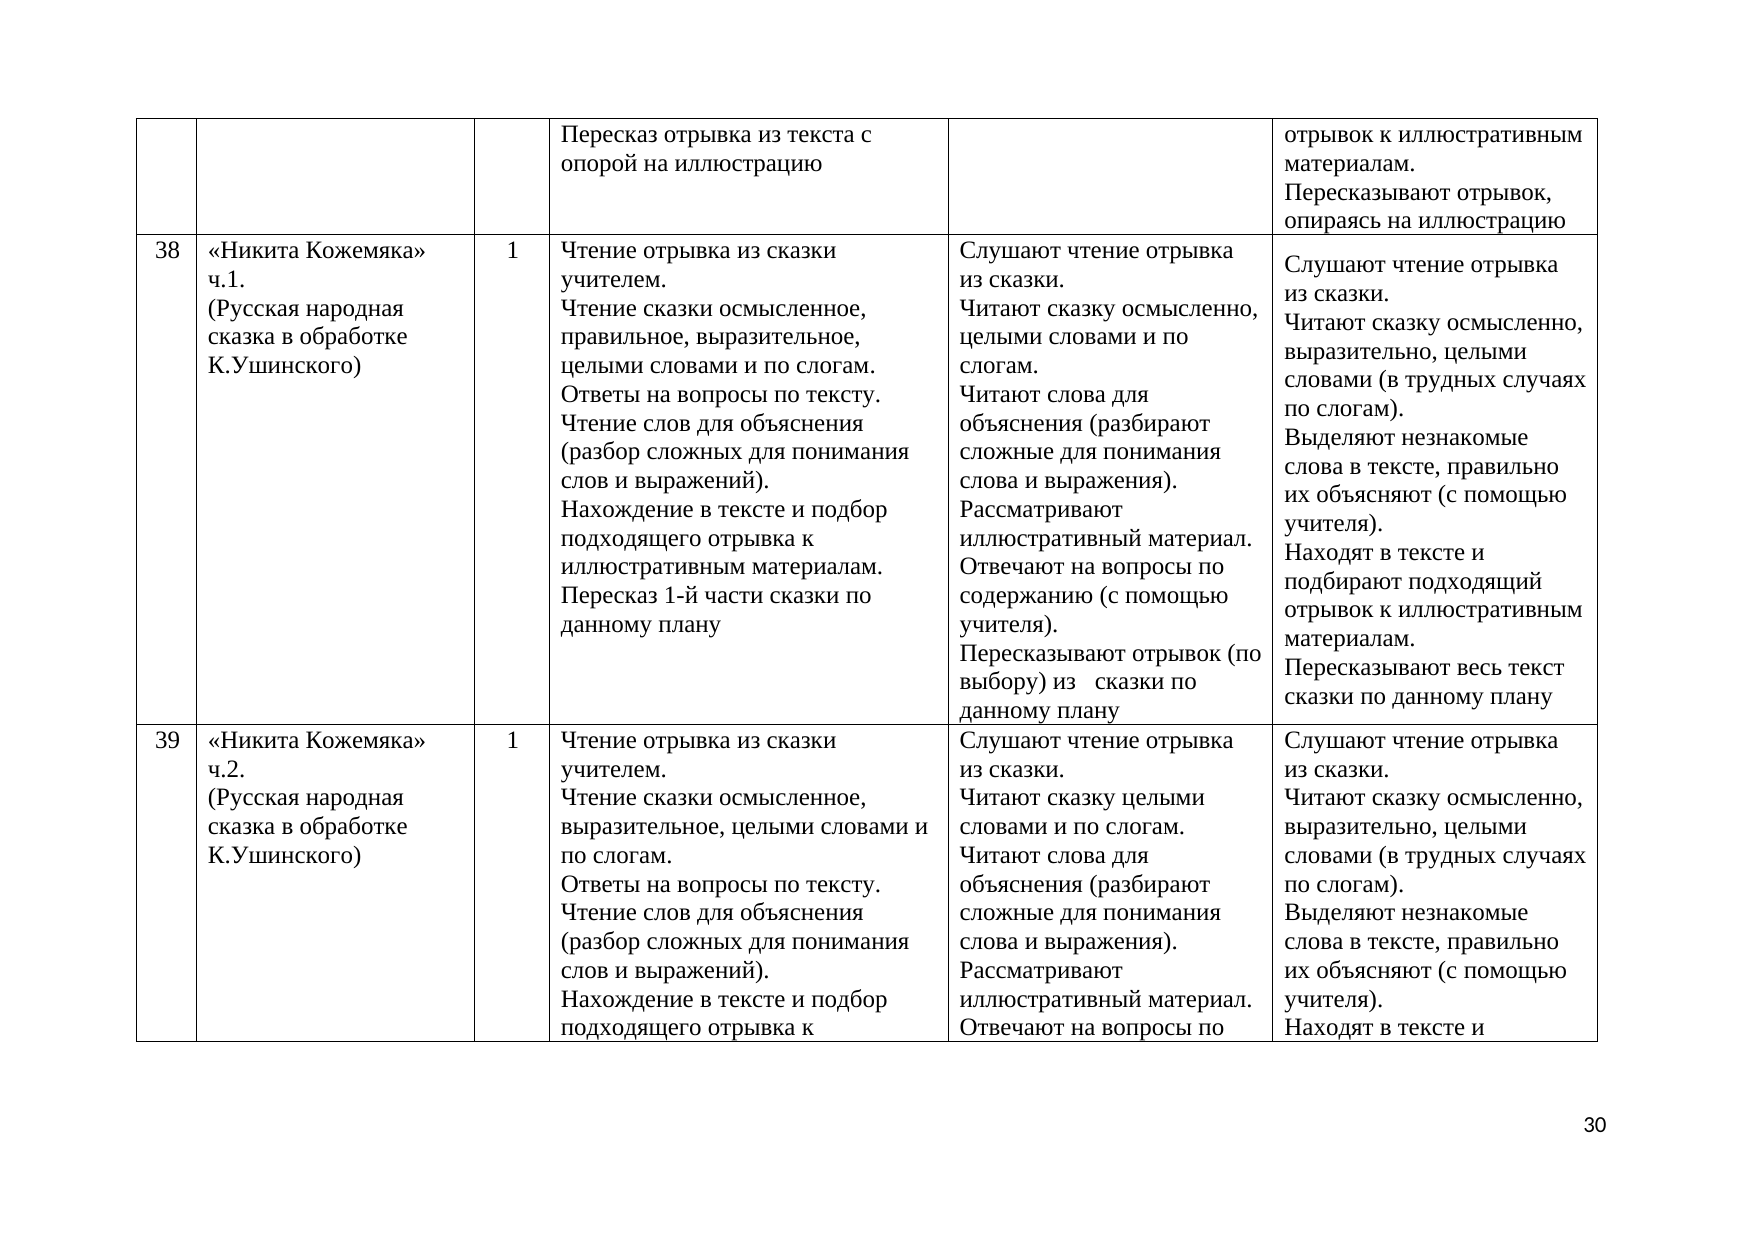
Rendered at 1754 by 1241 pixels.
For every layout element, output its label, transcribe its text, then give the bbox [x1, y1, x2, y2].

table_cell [1273, 725, 1597, 1041]
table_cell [949, 119, 1272, 234]
table_cell 1 [475, 725, 549, 1041]
table_cell Чтение отрывка из сказки учителем. Чтение сказки осмысленное, правильное, выразительное, целыми словами и по слогам. Ответы на вопросы по тексту. Чтение слов для объяснения (разбор сложных для понимания слов и выражений). Нахождение в тексте и подбор подходящего отрывка к иллюстративным материалам. Пересказ 1-й части сказки по данному плану [550, 235, 948, 724]
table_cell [550, 119, 948, 234]
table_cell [197, 725, 474, 1041]
table_cell Слушают чтение отрывка из сказки. Читают сказку осмысленно, выразительно, целыми словами (в трудных случаях по слогам). Выделяют незнакомые слова в тексте, правильно их объясняют (с помощью учителя). Находят в тексте и подбирают подходящий отрывок к иллюстративным материалам. Пересказывают весь текст сказки по данному плану [1273, 235, 1597, 724]
table_cell 1 [475, 235, 549, 724]
table_cell «Никита Кожемяка» ч.1. (Русская народная сказка в обработке К.Ушинского) [197, 235, 474, 724]
table_cell 1 [475, 119, 549, 234]
table_cell 38 [137, 235, 196, 724]
table_cell 39 [137, 725, 196, 1041]
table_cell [197, 119, 474, 234]
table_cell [949, 725, 1272, 1041]
table_cell 37 [137, 119, 196, 234]
table_cell Слушают чтение отрывка из сказки. Читают сказку осмысленно, целыми словами и по слогам. Читают слова для объяснения (разбирают сложные для понимания слова и выражения). Рассматривают иллюстративный материал. Отвечают на вопросы по содержанию (с помощью учителя). Пересказывают отрывок (по выбору) из сказки по данному плану [949, 235, 1272, 724]
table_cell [550, 725, 948, 1041]
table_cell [1273, 119, 1597, 234]
